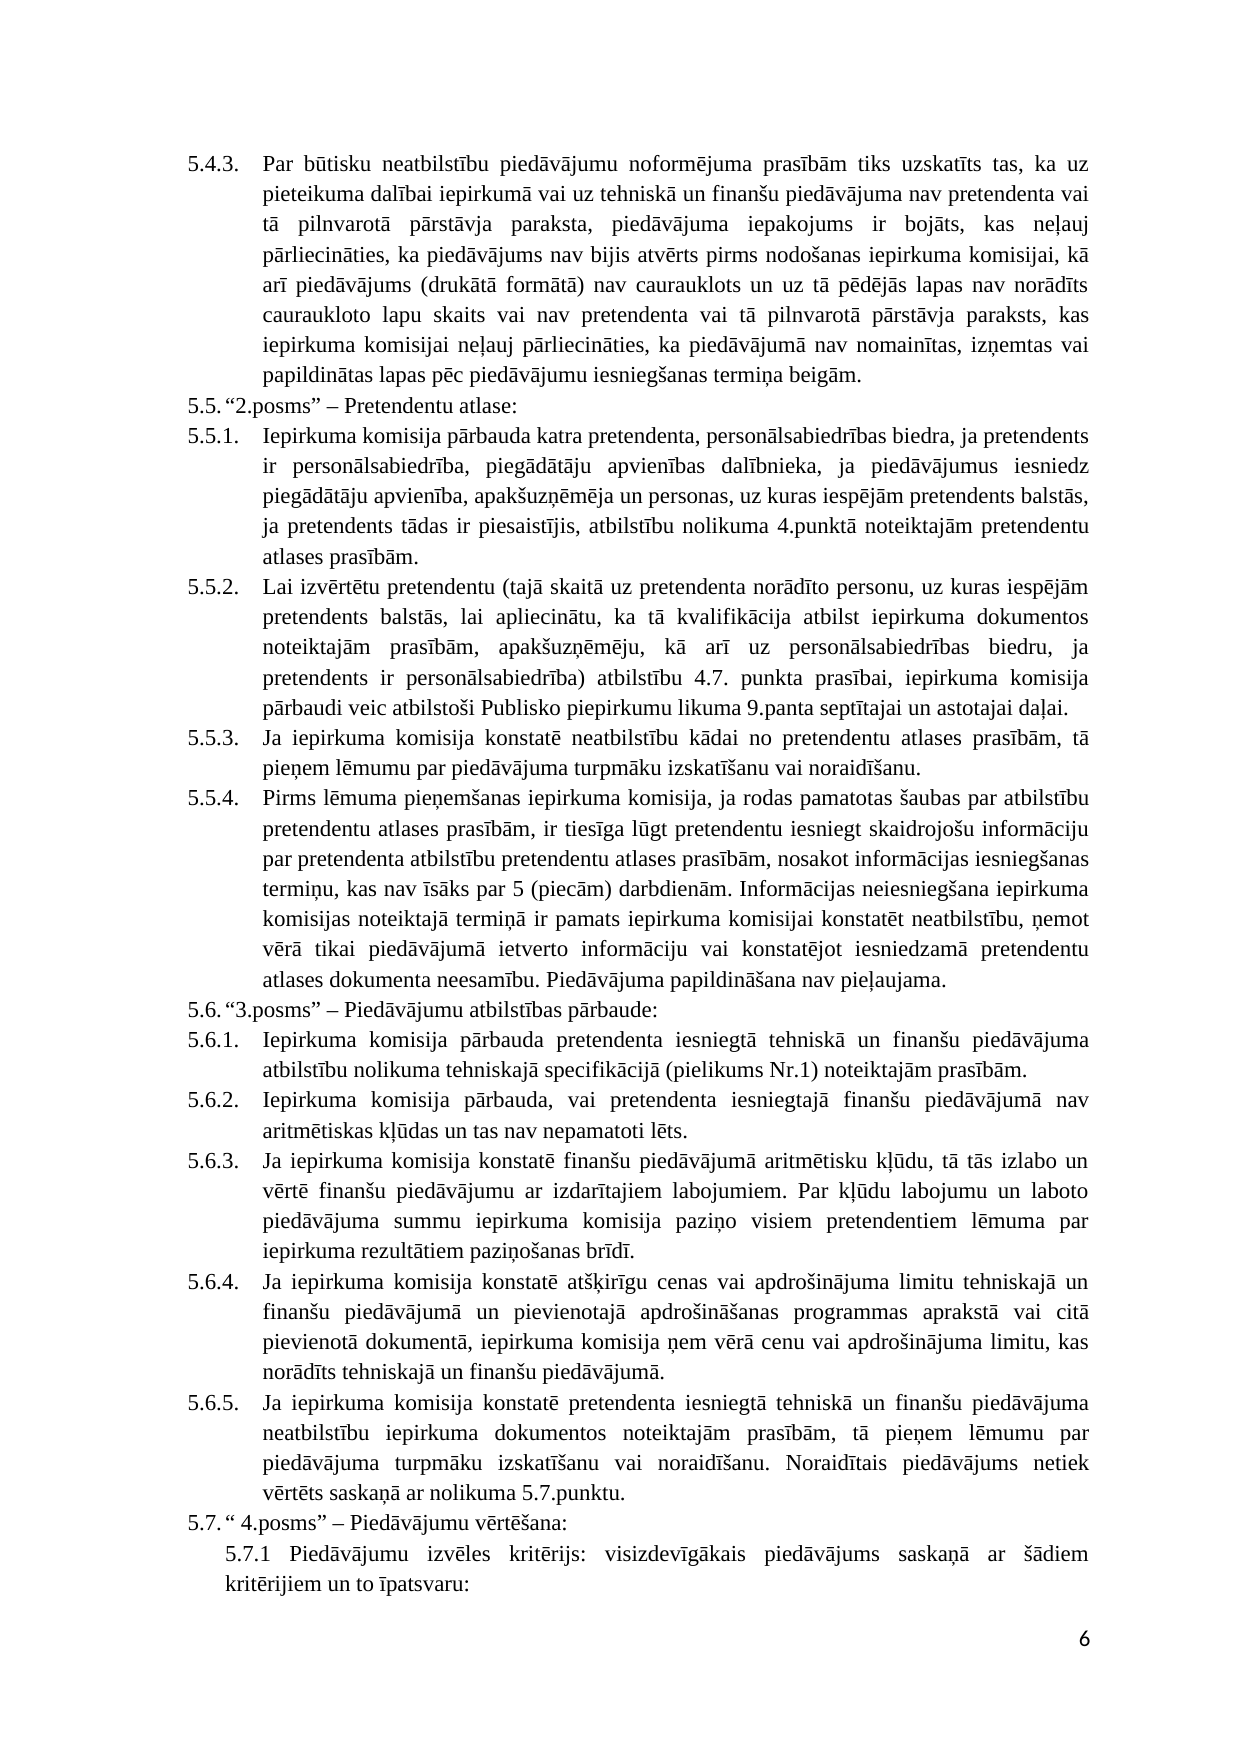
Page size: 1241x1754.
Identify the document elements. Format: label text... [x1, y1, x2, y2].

list 5.7.1 Piedāvājumu izvēles kritērijs: visizdevīgākais piedāvājums saskaņā ar šādiem kritērijiem un to īpatsvaru: [225, 1539, 1090, 1596]
list Ja iepirkuma komisija konstatē atšķirīgu cenas vai apdrošinājuma limitu tehniskajā un finanšu piedāvājumā un pievienotajā apdrošināšanas programmas aprakstā vai citā pievienotā dokumentā, iepirkuma komisija ņem vērā cenu vai apdrošinājuma limitu, kas norādīts tehniskajā un finanšu piedāvājumā. [187, 1268, 1090, 1385]
list Pirms lēmuma pieņemšanas iepirkuma komisija, ja rodas pamatotas šaubas par atbilstību pretendentu atlases prasībām, ir tiesīga lūgt pretendentu iesniegt skaidrojošu informāciju par pretendenta atbilstību pretendentu atlases prasībām, nosakot informācijas iesniegšanas termiņu, kas nav īsāks par 5 (piecām) darbdienām. Informācijas neiesniegšana iepirkuma komisijas noteiktajā termiņā ir pamats iepirkuma komisijai konstatēt neatbilstību, ņemot vērā tikai piedāvājumā ietverto informāciju vai konstatējot iesniedzamā pretendentu atlases dokumenta neesamību. Piedāvājuma papildināšana nav pieļaujama. [187, 784, 1090, 992]
list Lai izvērtētu pretendentu (tajā skaitā uz pretendenta norādīto personu, uz kuras iespējām pretendents balstās, lai apliecinātu, ka tā kvalifikācija atbilst iepirkuma dokumentos noteiktajām prasībām, apakšuzņēmēju, kā arī uz personālsabiedrības biedru, ja pretendents ir personālsabiedrība) atbilstību 4.7. punkta prasībai, iepirkuma komisija pārbaudi veic atbilstoši Publisko piepirkumu likuma 9.panta septītajai un astotajai daļai. [187, 573, 1090, 720]
list “3.posms” – Piedāvājumu atbilstības pārbaude: [187, 996, 1090, 1022]
list Ja iepirkuma komisija konstatē neatbilstību kādai no pretendentu atlases prasībām, tā pieņem lēmumu par piedāvājuma turpmāku izskatīšanu vai noraidīšanu. [187, 724, 1090, 781]
list Ja iepirkuma komisija konstatē pretendenta iesniegtā tehniskā un finanšu piedāvājuma neatbilstību iepirkuma dokumentos noteiktajām prasībām, tā pieņem lēmumu par piedāvājuma turpmāku izskatīšanu vai noraidīšanu. Noraidītais piedāvājums netiek vērtēts saskaņā ar nolikuma 5.7.punktu. [187, 1388, 1090, 1506]
list “2.posms” – Pretendentu atlase: [187, 392, 1090, 418]
list Par būtisku neatbilstību piedāvājumu noformējuma prasībām tiks uzskatīts tas, ka uz pieteikuma dalībai iepirkumā vai uz tehniskā un finanšu piedāvājuma nav pretendenta vai tā pilnvarotā pārstāvja paraksta, piedāvājuma iepakojums ir bojāts, kas neļauj pārliecināties, ka piedāvājums nav bijis atvērts pirms nodošanas iepirkuma komisijai, kā arī piedāvājums (drukātā formātā) nav caurauklots un uz tā pēdējās lapas nav norādīts cauraukloto lapu skaits vai nav pretendenta vai tā pilnvarotā pārstāvja paraksts, kas iepirkuma komisijai neļauj pārliecināties, ka piedāvājumā nav nomainītas, izņemtas vai papildinātas lapas pēc piedāvājumu iesniegšanas termiņa beigām. [187, 150, 1090, 388]
list Iepirkuma komisija pārbauda katra pretendenta, personālsabiedrības biedra, ja pretendents ir personālsabiedrība, piegādātāju apvienības dalībnieka, ja piedāvājumus iesniedz piegādātāju apvienība, apakšuzņēmēja un personas, uz kuras iespējām pretendents balstās, ja pretendents tādas ir piesaistījis, atbilstību nolikuma 4.punktā noteiktajām pretendentu atlases prasībām. [187, 422, 1090, 569]
list Iepirkuma komisija pārbauda, vai pretendenta iesniegtajā finanšu piedāvājumā nav aritmētiskas kļūdas un tas nav nepamatoti lēts. [187, 1086, 1090, 1143]
list “ 4.posms” – Piedāvājumu vērtēšana: [187, 1509, 1090, 1536]
list Iepirkuma komisija pārbauda pretendenta iesniegtā tehniskā un finanšu piedāvājuma atbilstību nolikuma tehniskajā specifikācijā (pielikums Nr.1) noteiktajām prasībām. [187, 1026, 1090, 1083]
list Ja iepirkuma komisija konstatē finanšu piedāvājumā aritmētisku kļūdu, tā tās izlabo un vērtē finanšu piedāvājumu ar izdarītajiem labojumiem. Par kļūdu labojumu un laboto piedāvājuma summu iepirkuma komisija paziņo visiem pretendentiem lēmuma par iepirkuma rezultātiem paziņošanas brīdī. [187, 1147, 1090, 1264]
